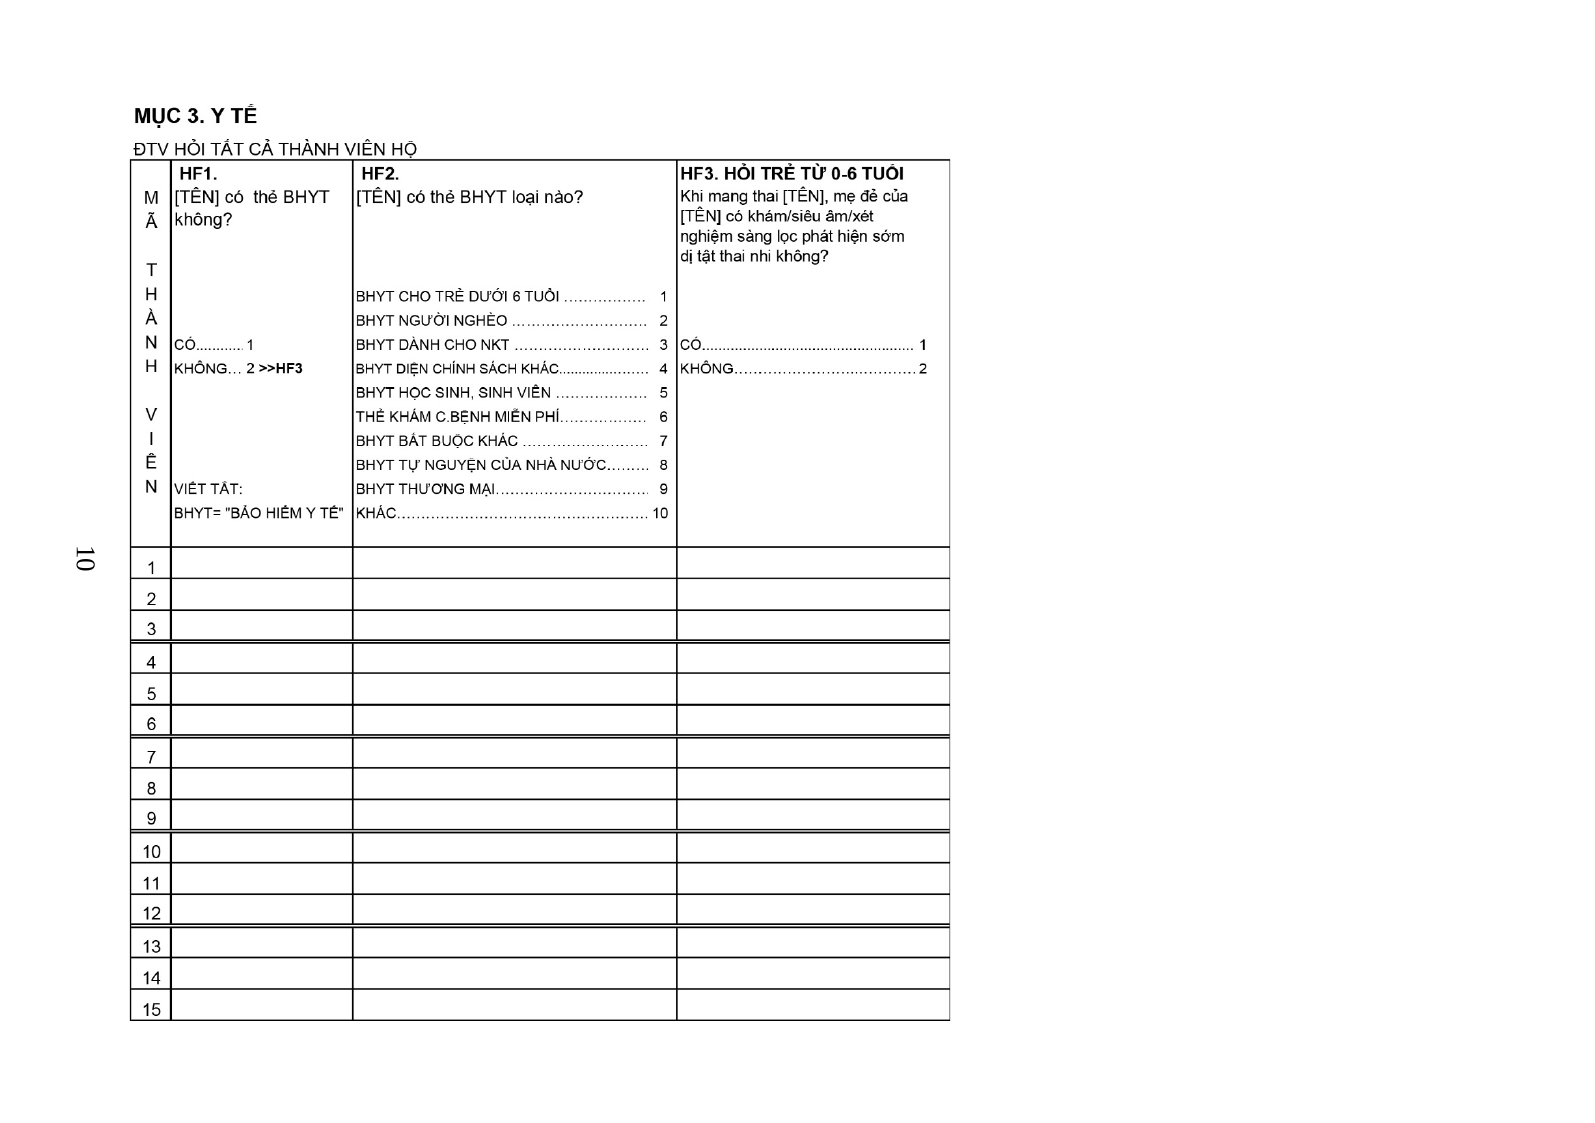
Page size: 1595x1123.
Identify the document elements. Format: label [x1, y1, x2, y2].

picture [129, 100, 951, 1021]
